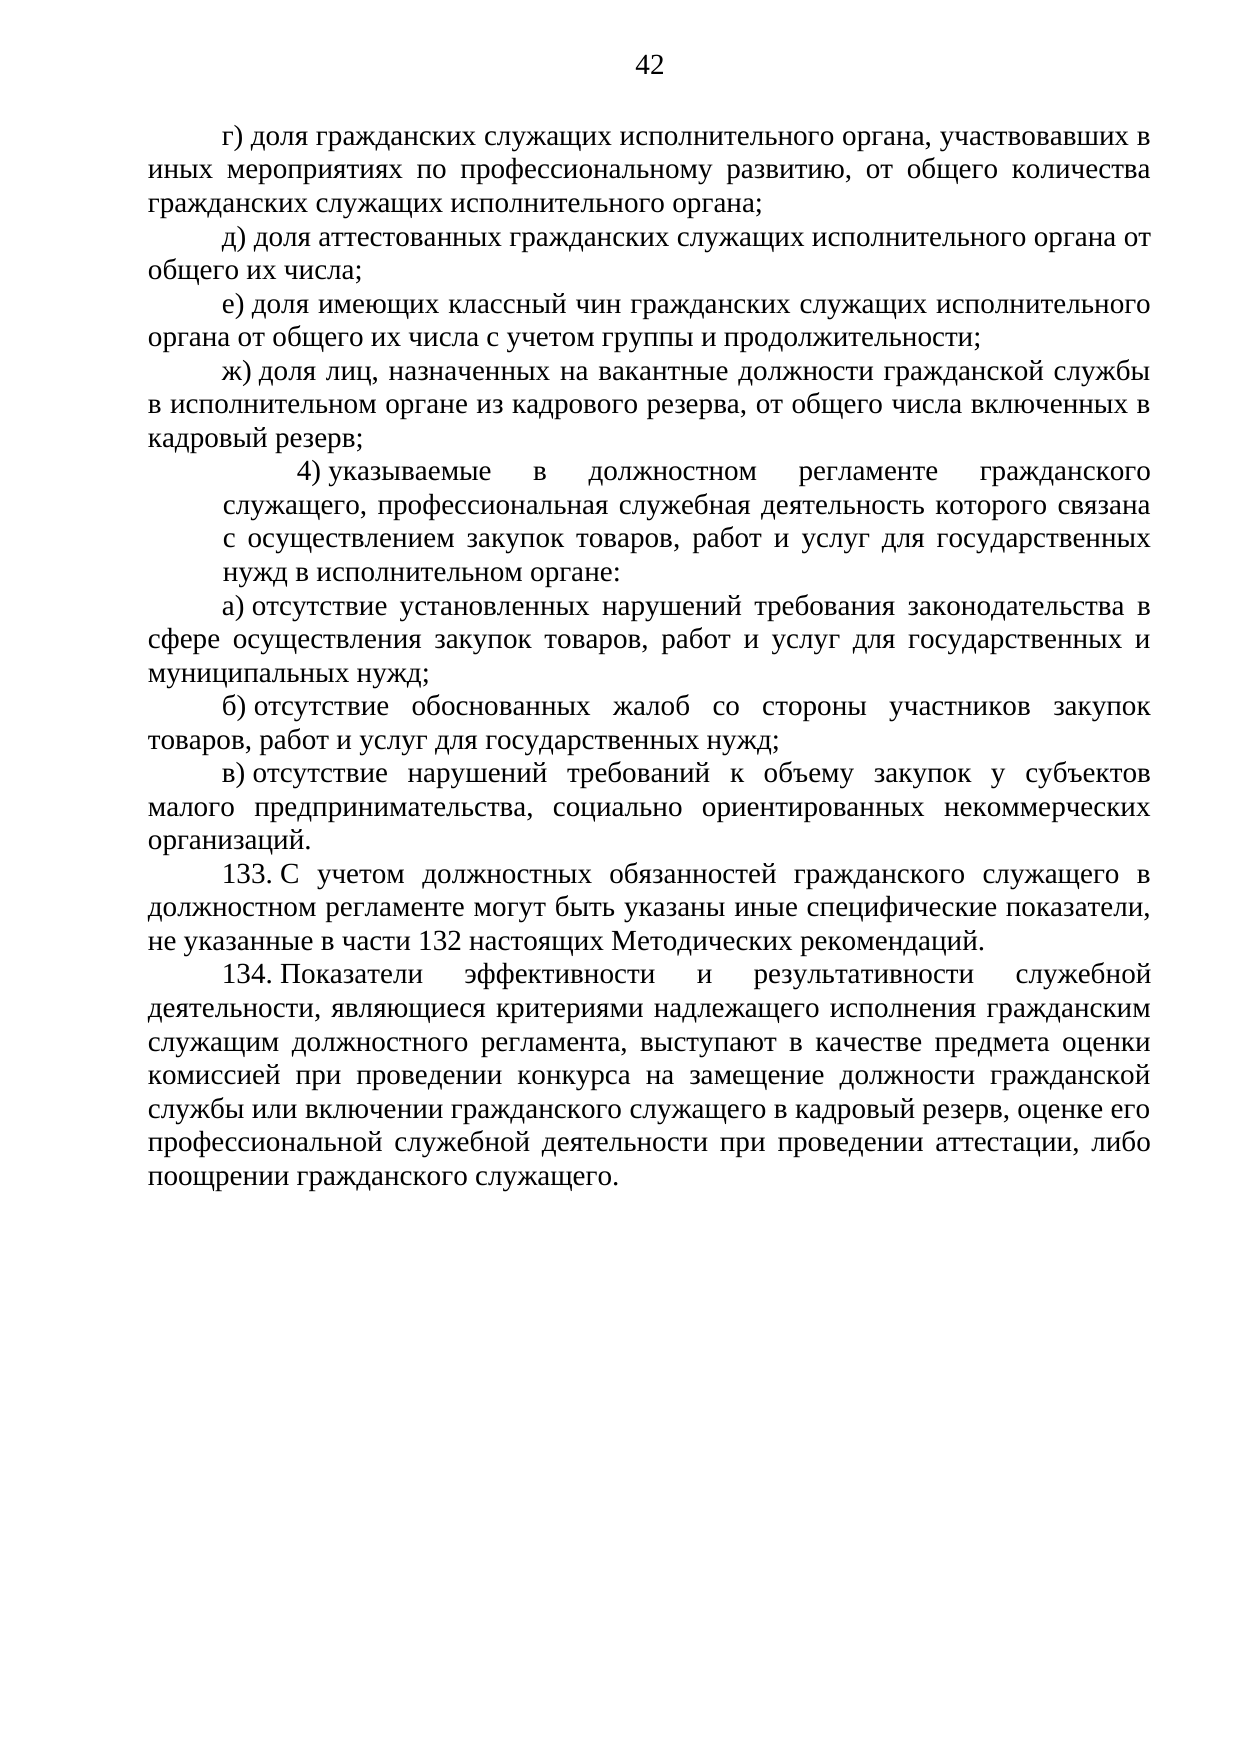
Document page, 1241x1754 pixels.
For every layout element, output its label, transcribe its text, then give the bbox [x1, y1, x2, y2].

list отсутствие обоснованных жалоб со стороны участников закупок товаров, работ и услуг для государственных нужд; [148, 688, 1152, 755]
list доля лиц, назначенных на вакантные должности гражданской службы в исполнительном органе из кадрового резерва, от общего числа включенных в кадровый резерв; [148, 353, 1152, 453]
text 4) указываемые в должностном регламенте гражданского служащего, профессиональная служебная деятельность которого связана с осуществлением закупок товаров, работ и услуг для государственных нужд в исполнительном органе: [223, 453, 1152, 588]
list доля имеющих классный чин гражданских служащих исполнительного органа от общего их числа с учетом группы и продолжительности; [148, 286, 1152, 353]
list Показатели эффективности и результативности служебной деятельности, являющиеся критериями надлежащего исполнения гражданским служащим должностного регламента, выступают в качестве предмета оценки комиссией при проведении конкурса на замещение должности гражданской службы или включении гражданского служащего в кадровый резерв, оценке его профессиональной служебной деятельности при проведении аттестации, либо поощрении гражданского служащего. [148, 957, 1152, 1191]
list отсутствие установленных нарушений требования законодательства в сфере осуществления закупок товаров, работ и услуг для государственных и муниципальных нужд; [148, 588, 1152, 688]
list доля аттестованных гражданских служащих исполнительного органа от общего их числа; [148, 219, 1152, 286]
list С учетом должностных обязанностей гражданского служащего в должностном регламенте могут быть указаны иные специфические показатели, не указанные в части 132 настоящих Методических рекомендаций. [148, 856, 1152, 957]
list доля гражданских служащих исполнительного органа, участвовавших в иных мероприятиях по профессиональному развитию, от общего количества гражданских служащих исполнительного органа; [148, 118, 1152, 219]
list отсутствие нарушений требований к объему закупок у субъектов малого предпринимательства, социально ориентированных некоммерческих организаций. [148, 755, 1152, 856]
